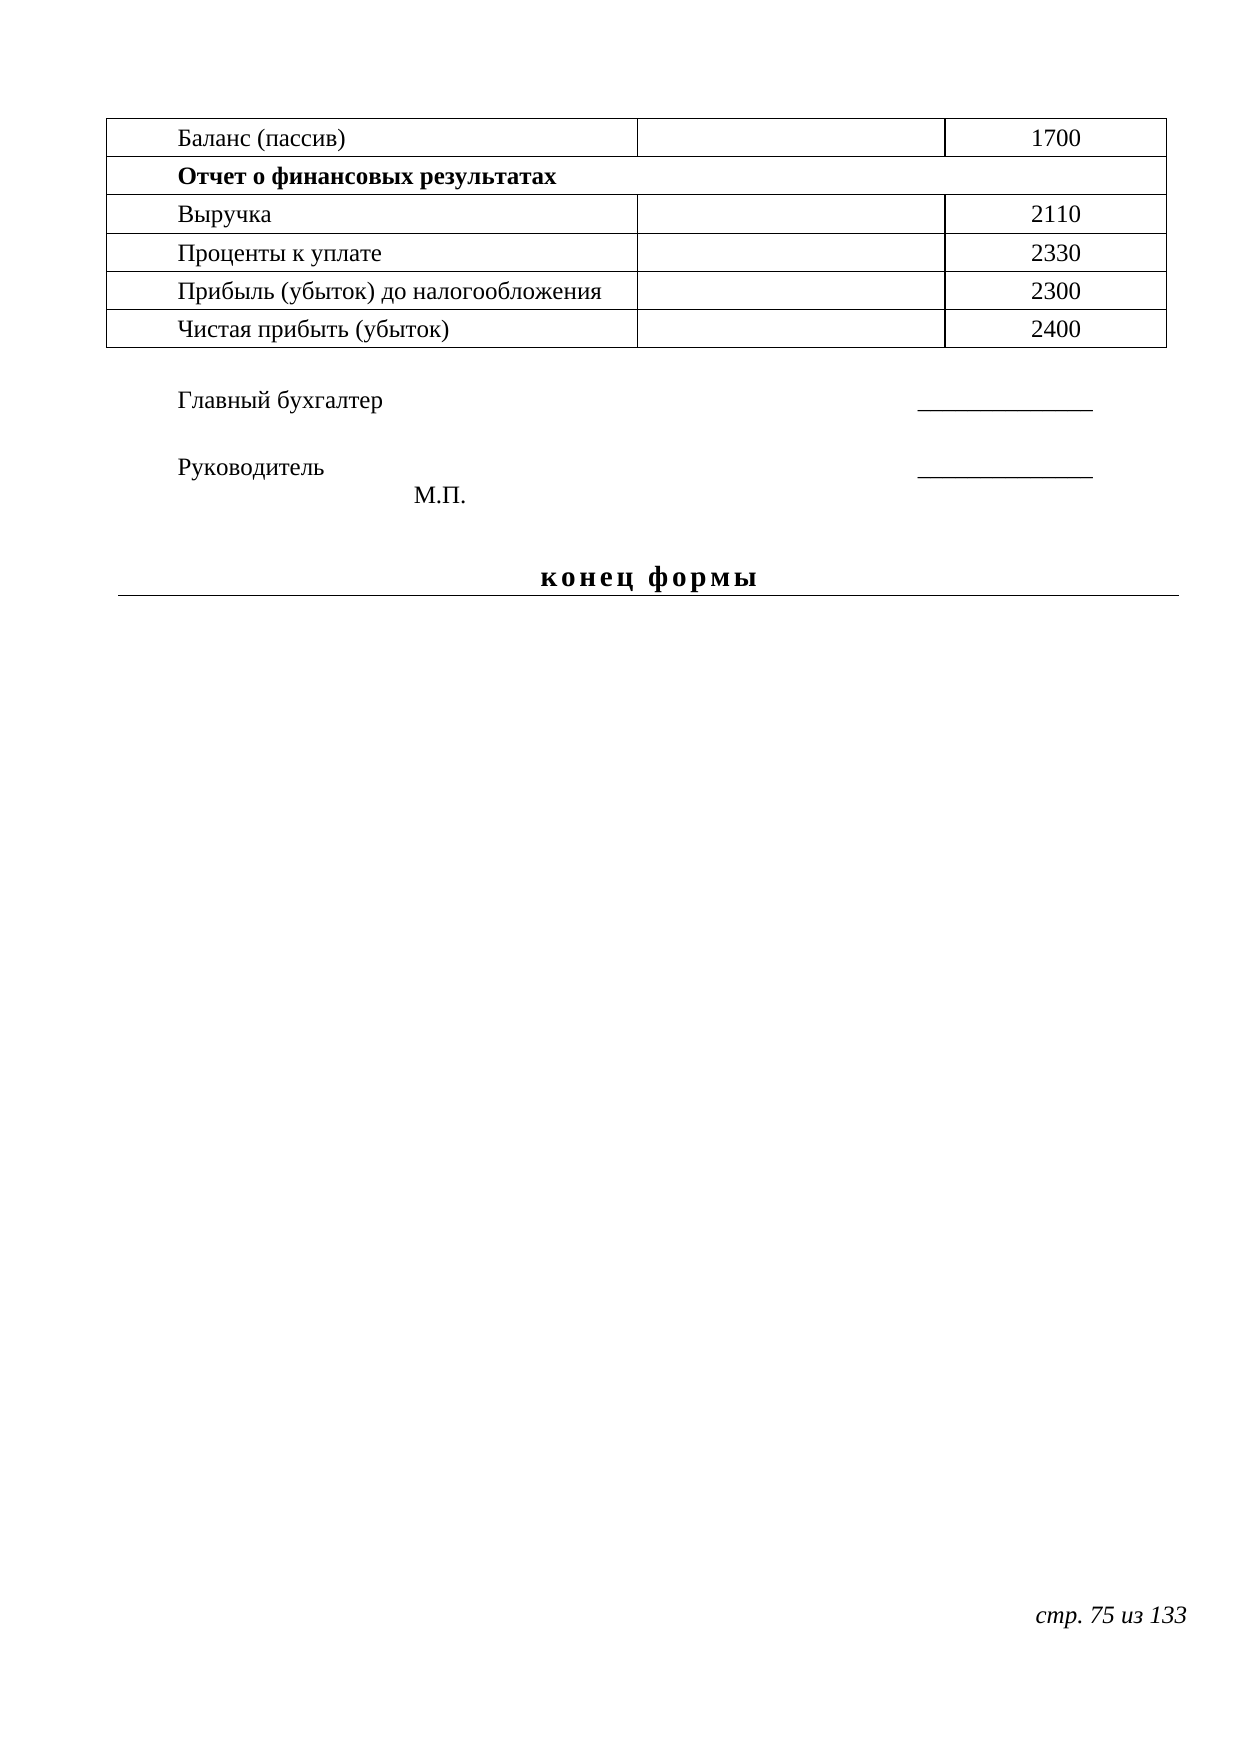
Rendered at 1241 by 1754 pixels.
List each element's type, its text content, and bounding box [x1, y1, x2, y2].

table_cell Прибыль (убыток) до налогообложения [107, 272, 637, 309]
table_cell [638, 272, 944, 309]
table_cell Баланс (пассив) [107, 119, 637, 156]
table_cell Чистая прибыть (убыток) [107, 310, 637, 347]
table_cell [638, 310, 944, 347]
text М.П. [354, 480, 1181, 509]
table_cell 2400 [946, 310, 1166, 347]
table_cell [638, 119, 944, 156]
table_cell Выручка [107, 195, 637, 232]
text конец формы [118, 559, 1179, 595]
table_cell Отчет о финансовых результатах [107, 157, 1166, 194]
table_cell 2110 [946, 195, 1166, 232]
table_cell 2300 [946, 272, 1166, 309]
table_cell Проценты к уплате [107, 234, 637, 271]
text Руководитель ______________ [118, 452, 1181, 480]
table_cell [638, 234, 944, 271]
table_cell 2330 [946, 234, 1166, 271]
table_cell [638, 195, 944, 232]
text Главный бухгалтер ______________ [118, 385, 1181, 414]
table_cell 1700 [946, 119, 1166, 156]
